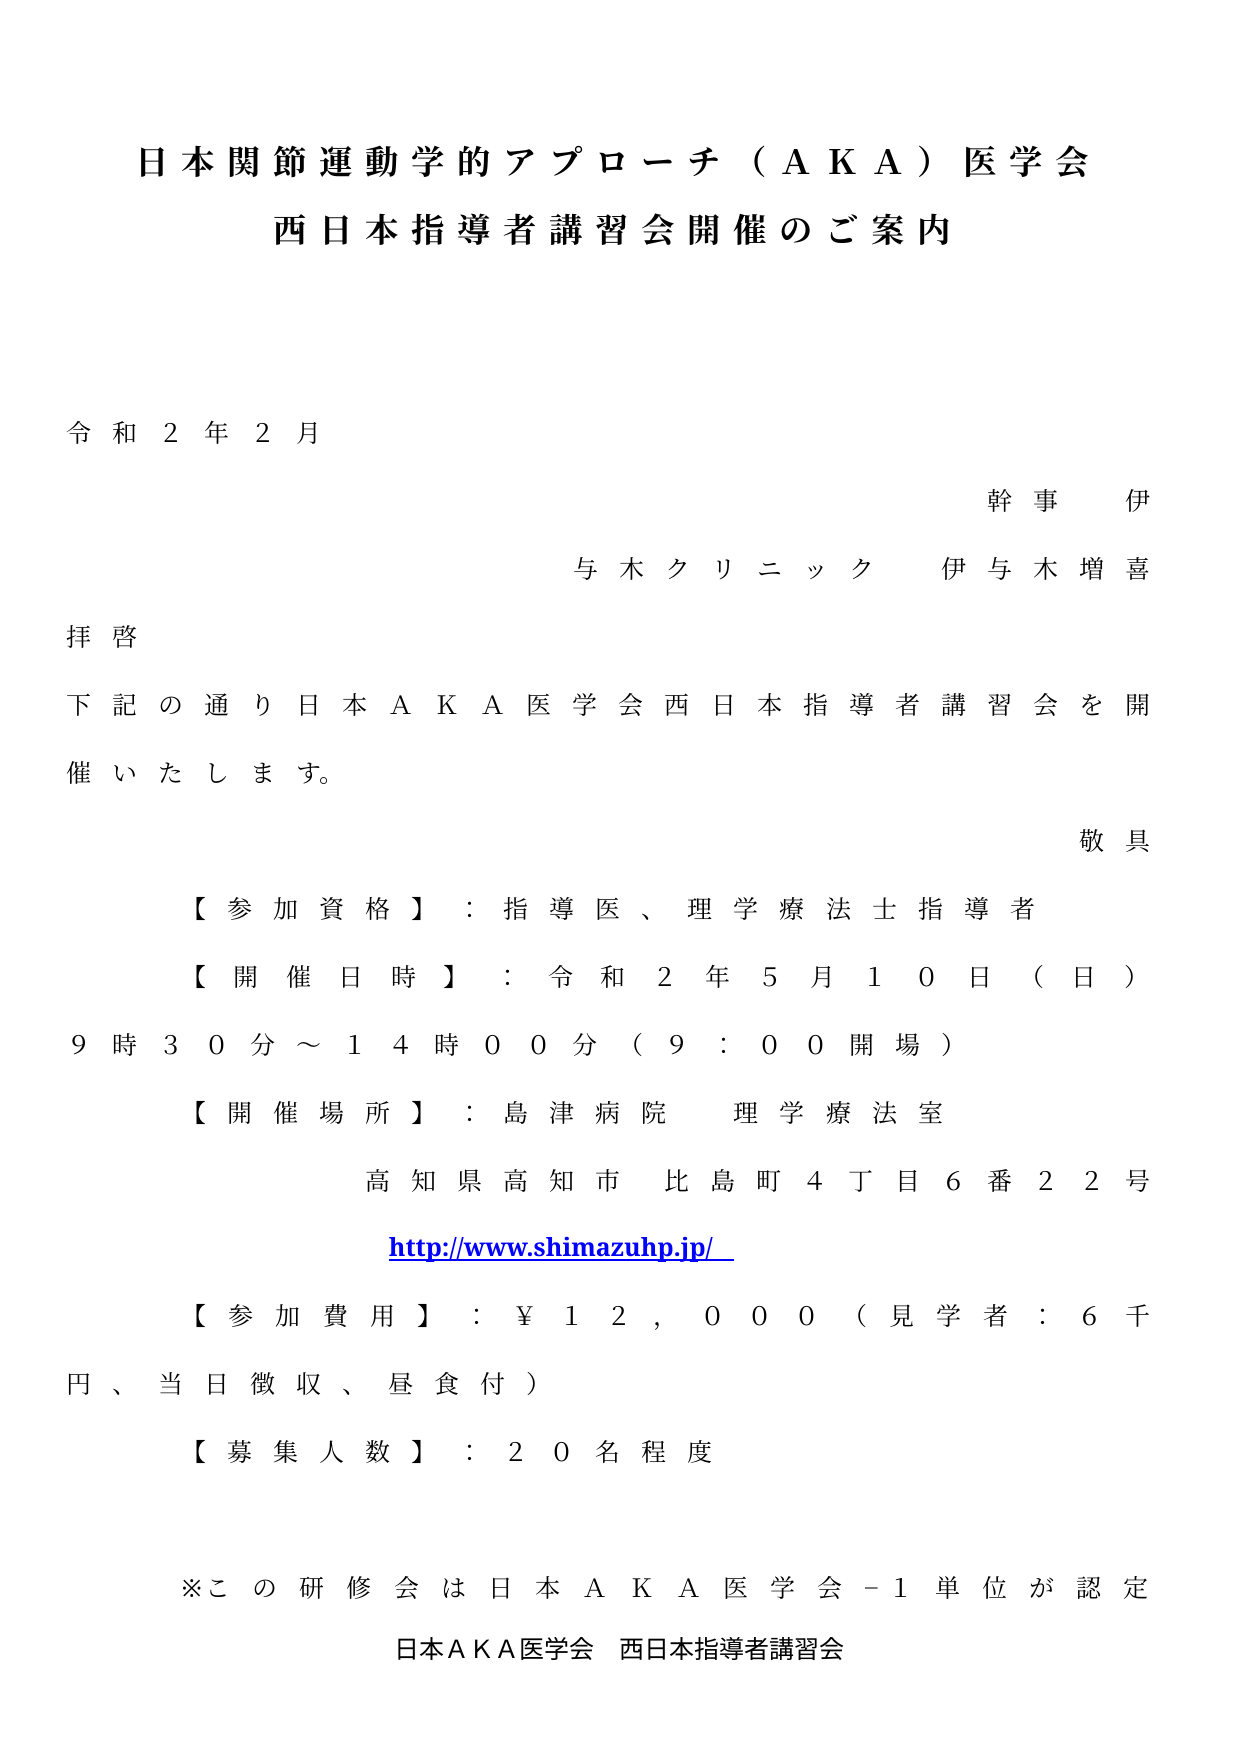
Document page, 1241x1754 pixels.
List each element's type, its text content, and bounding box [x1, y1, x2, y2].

text http://www.shimazuhp.jp/ [366, 1213, 1171, 1281]
text 【開催日時】：令和２年５月１０日（日） ９時３０分〜１４時００分（９：００開場） [66, 941, 1171, 1077]
text 幹事 伊与木クリニック 伊与木増喜 [66, 466, 1171, 602]
text 【募集人数】：２０名程度 [66, 1417, 1171, 1485]
text 【参加費用】：￥１２，０００（見学者：６千円、当日徴収、昼食付） [66, 1281, 1171, 1417]
text 【参加資格】：指導医、理学療法士指導者 [66, 873, 1171, 941]
text 【開催場所】：島津病院 理学療法室 [66, 1077, 1171, 1145]
text 高知県高知市 比島町４丁目６番２２号 [136, 1145, 1171, 1213]
text 拝啓 [66, 602, 1171, 670]
text 日本関節運動学的アプローチ（ＡＫＡ）医学会 [66, 126, 1171, 194]
text 下記の通り日本ＡＫＡ医学会西日本指導者講習会を開催いたします。 [66, 670, 1171, 806]
text 敬具 [66, 806, 1171, 873]
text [179, 1553, 1171, 1621]
text 令和２年２月 [66, 330, 1171, 466]
text 西日本指導者講習会開催のご案内 [66, 194, 1171, 262]
